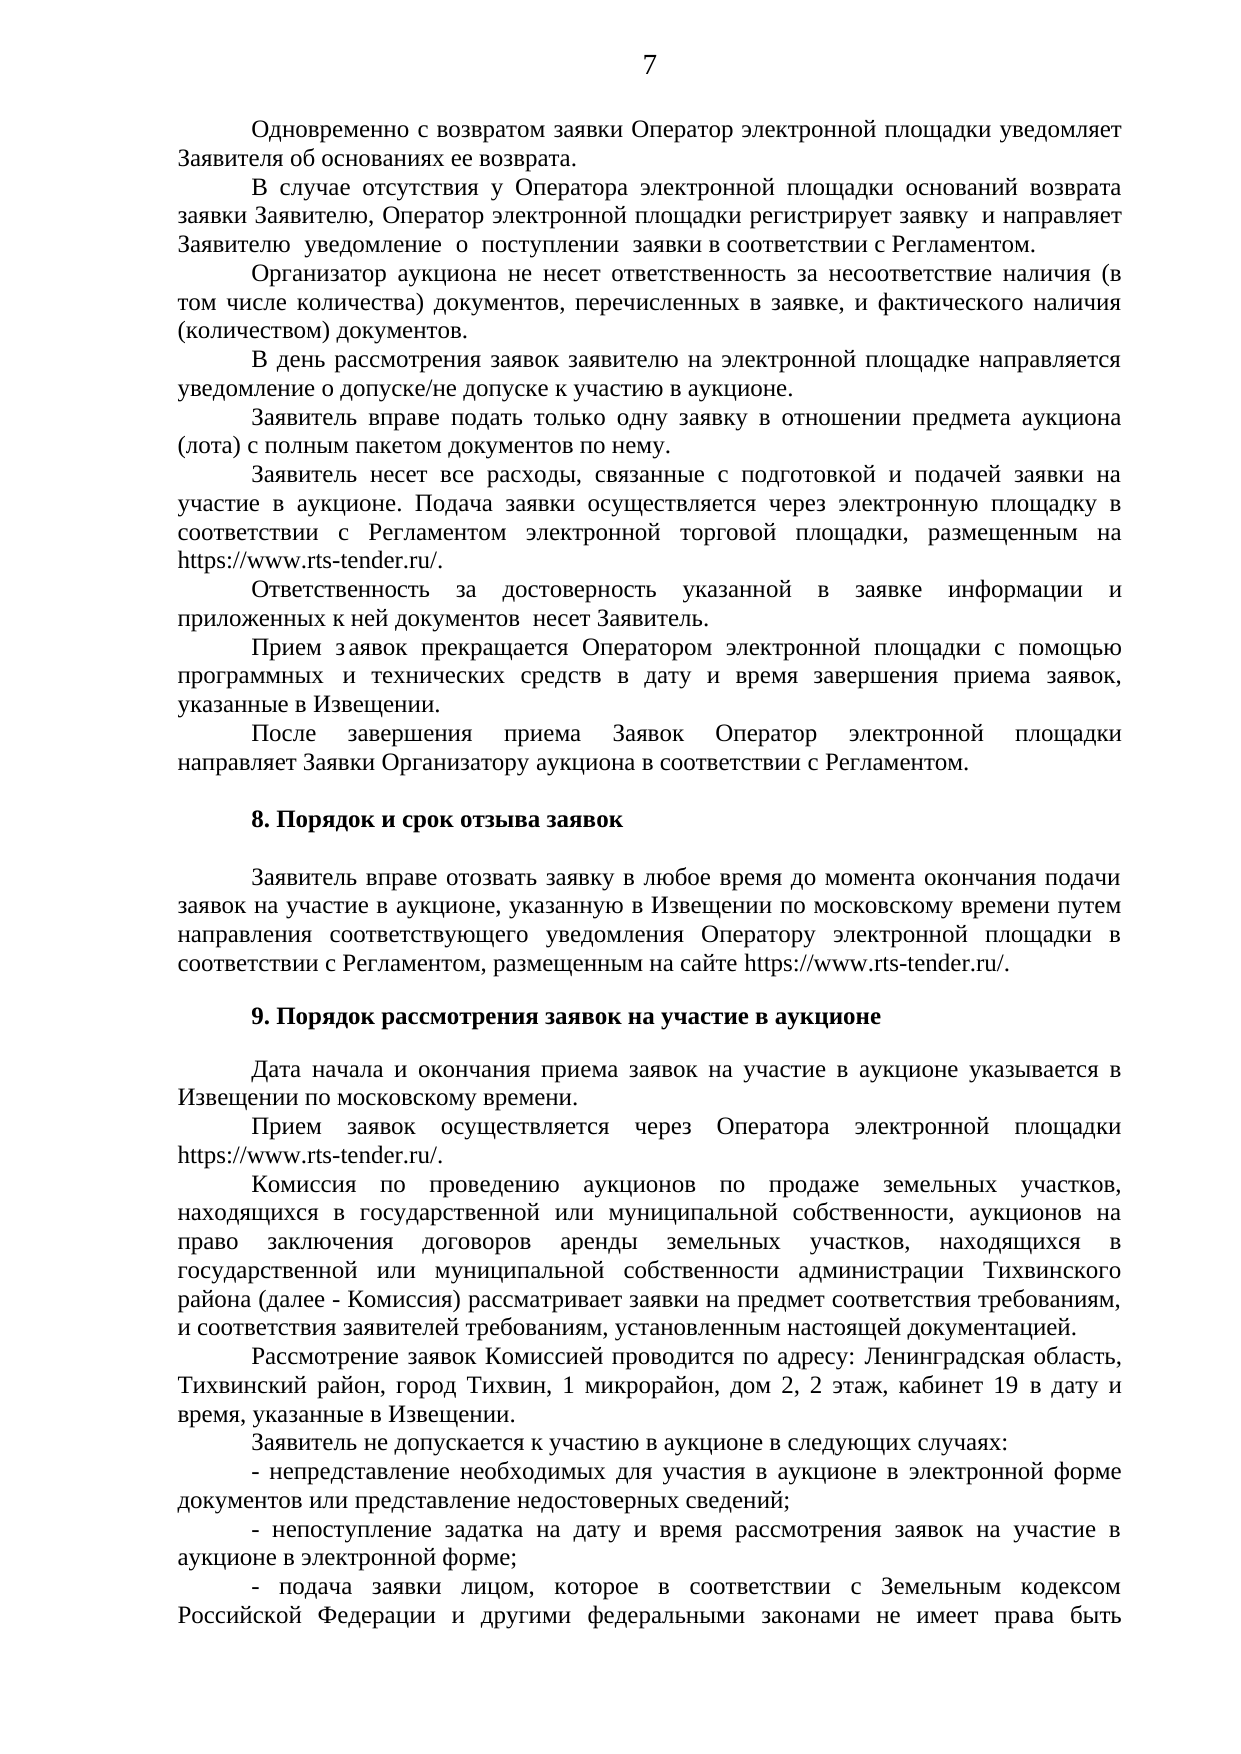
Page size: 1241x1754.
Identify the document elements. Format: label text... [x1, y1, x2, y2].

text - непоступление задатка на дату и время рассмотрения заявок на участие в аукционе в электронной форме; [177, 1514, 1122, 1571]
text Организатор аукциона не несет ответственность за несоответствие наличия (в том числе количества) документов, перечисленных в заявке, и фактического наличия (количеством) документов. [177, 258, 1122, 344]
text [177, 1571, 1122, 1629]
text Прием заявок осуществляется через Оператора электронной площадки https://www.rts-tender.ru/. [177, 1111, 1122, 1169]
text Заявитель несет все расходы, связанные с подготовкой и подачей заявки на участие в аукционе. Подача заявки осуществляется через электронную площадку в соответствии с Регламентом электронной торговой площадки, размещенным на https://www.rts-tender.ru/. [177, 459, 1122, 574]
text После завершения приема Заявок Оператор электронной площадки направляет Заявки Организатору аукциона в соответствии с Регламентом. [177, 718, 1122, 776]
text В случае отсутствия у Оператора электронной площадки оснований возврата заявки Заявителю, Оператор электронной площадки регистрирует заявку и направляет Заявителю уведомление о поступлении заявки в соответствии с Регламентом. [177, 172, 1122, 258]
text Одновременно с возвратом заявки Оператор электронной площадки уведомляет Заявителя об основаниях ее возврата. [177, 114, 1122, 172]
text - непредставление необходимых для участия в аукционе в электронной форме документов или представление недостоверных сведений; [177, 1456, 1122, 1514]
text Заявитель вправе подать только одну заявку в отношении предмета аукциона (лота) с полным пакетом документов по нему. [177, 402, 1122, 459]
text 8. Порядок и срок отзыва заявок [177, 804, 1122, 833]
text Прием заявок прекращается Оператором электронной площадки с помощью программных и технических средств в дату и время завершения приема заявок, указанные в Извещении. [177, 632, 1122, 718]
text Рассмотрение заявок Комиссией проводится по адресу: Ленинградская область, Тихвинский район, город Тихвин, 1 микрорайон, дом 2, 2 этаж, кабинет 19 в дату и время, указанные в Извещении. [177, 1341, 1122, 1427]
text В день рассмотрения заявок заявителю на электронной площадке направляется уведомление о допуске/не допуске к участию в аукционе. [177, 344, 1122, 402]
text Заявитель вправе отозвать заявку в любое время до момента окончания подачи заявок на участие в аукционе, указанную в Извещении по московскому времени путем направления соответствующего уведомления Оператору электронной площадки в соответствии с Регламентом, размещенным на сайте https://www.rts-tender.ru/. [177, 862, 1122, 977]
text Заявитель не допускается к участию в аукционе в следующих случаях: [177, 1427, 1122, 1456]
text Дата начала и окончания приема заявок на участие в аукционе указывается в Извещении по московскому времени. [177, 1054, 1122, 1111]
text Ответственность за достоверность указанной в заявке информации и приложенных к ней документов несет Заявитель. [177, 574, 1122, 632]
text 9. Порядок рассмотрения заявок на участие в аукционе [177, 1001, 1122, 1030]
text Комиссия по проведению аукционов по продаже земельных участков, находящихся в государственной или муниципальной собственности, аукционов на право заключения договоров аренды земельных участков, находящихся в государственной или муниципальной собственности администрации Тихвинского района (далее - Комиссия) рассматривает заявки на предмет соответствия требованиям, и соответствия заявителей требованиям, установленным настоящей документацией. [177, 1169, 1122, 1341]
